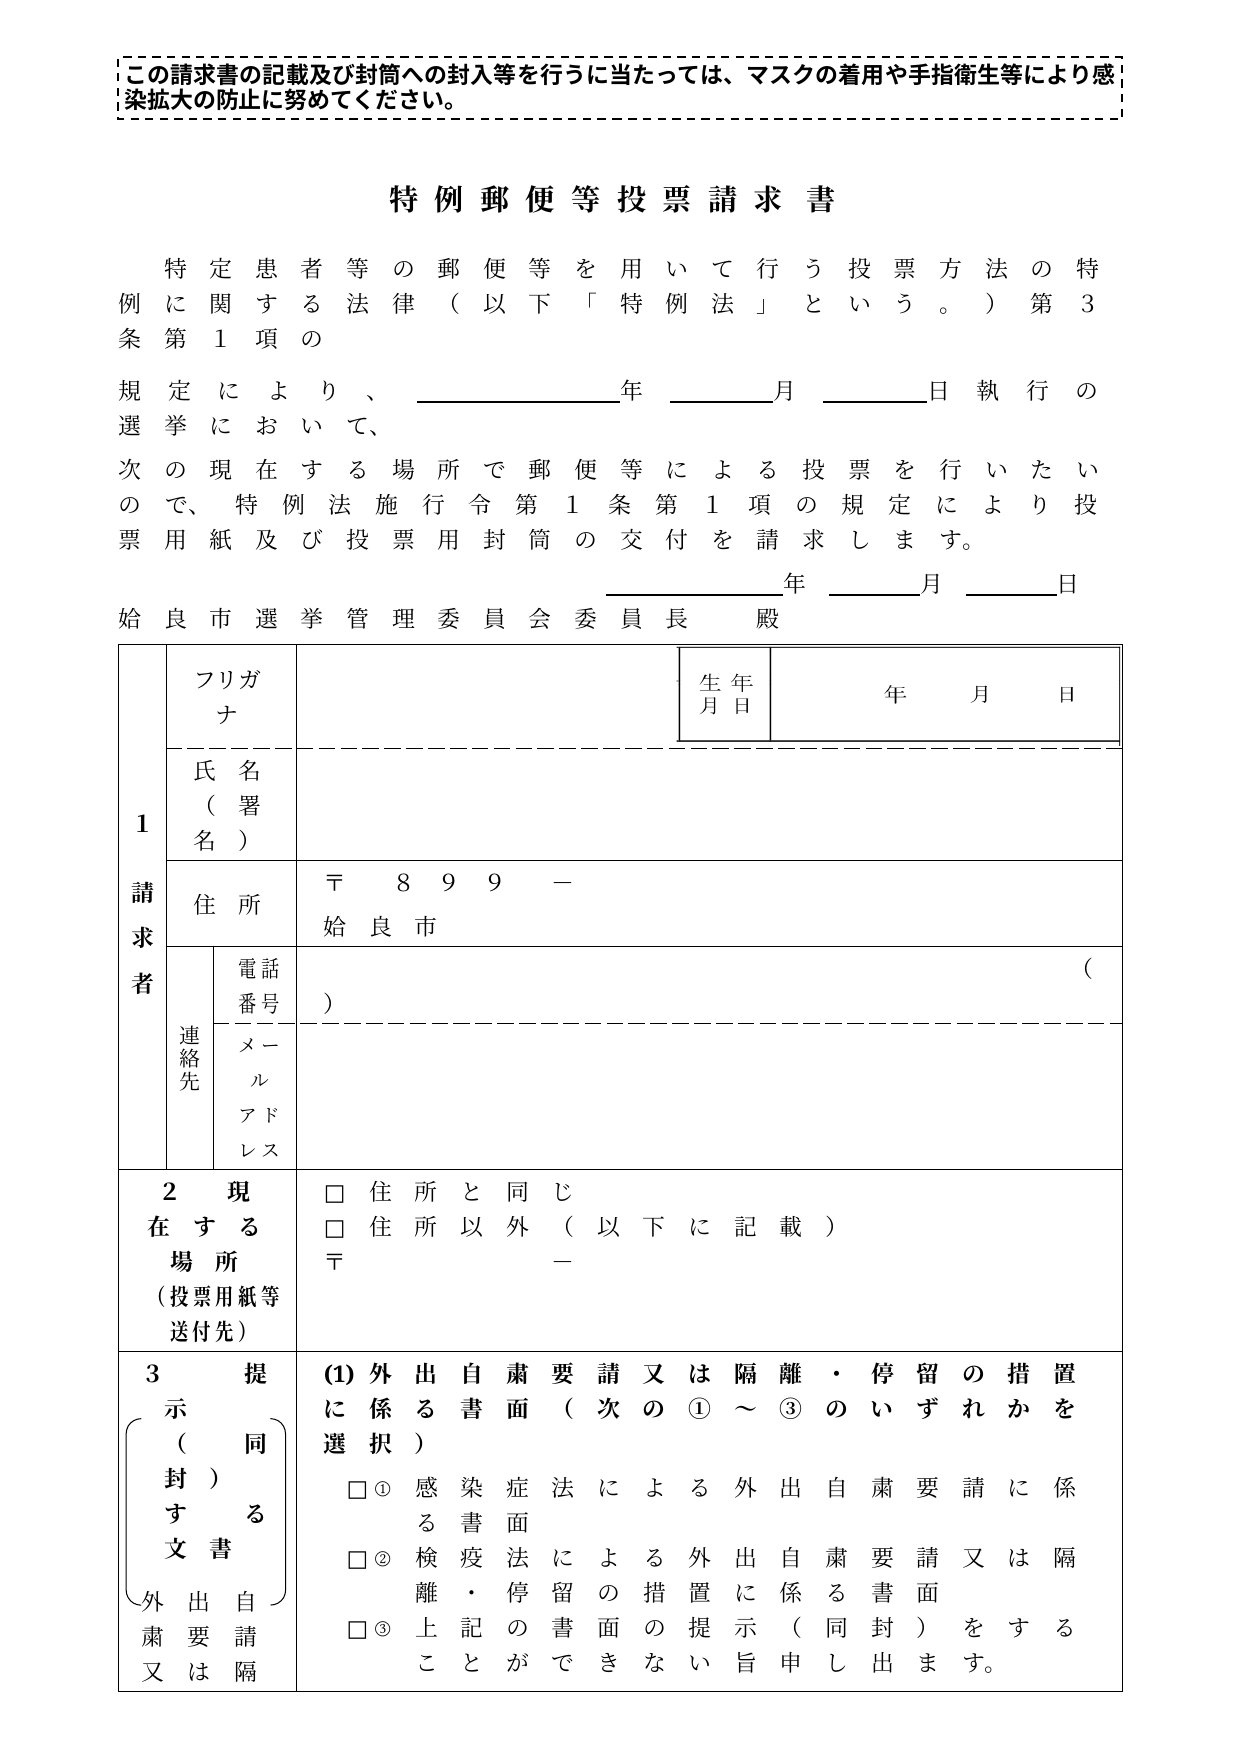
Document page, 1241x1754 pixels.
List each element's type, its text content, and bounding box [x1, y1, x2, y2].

table_cell [297, 748, 1122, 860]
table_cell メール アドレス [214, 1023, 296, 1169]
table_cell 住所 [167, 861, 296, 946]
table_cell □ 住所と同じ □ 住所以外（以下に記載） 〒 － [297, 1170, 1122, 1351]
table_header １ 請求者 [119, 645, 166, 1169]
picture [676, 643, 1121, 746]
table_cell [119, 1352, 296, 1691]
table_cell 〒 ８９９ － 姶良市 [297, 861, 1122, 946]
table_cell 氏名 （署名） [167, 748, 296, 860]
text . 年 月 日 [118, 565, 1102, 600]
table_cell [297, 1023, 1122, 1169]
text 規定により、 年 月 日執行の 選挙において、 [118, 372, 1122, 442]
table_cell 連絡先 [167, 947, 213, 1169]
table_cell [297, 1352, 1122, 1691]
table_cell ２ 現在する場所 （投票用紙等送付先） [119, 1170, 296, 1351]
table_cell 電話番号 [214, 947, 296, 1022]
text 特例郵便等投票請求書 [118, 162, 1122, 232]
text 姶良市選挙管理委員会委員長 殿 [118, 600, 1122, 635]
text 特定患者等の郵便等を用いて行う投票方法の特例に関する法律（以下「特例法」という。）第３条第１項の [118, 250, 1122, 355]
table_header フリガナ [167, 645, 296, 748]
table_header [297, 645, 1122, 748]
text 次の現在する場所で郵便等による投票を行いたいので、特例法施行令第１条第１項の規定により投票用紙及び投票用封筒の交付を請求します。 [118, 451, 1122, 556]
table_cell （ ） [297, 947, 1122, 1022]
